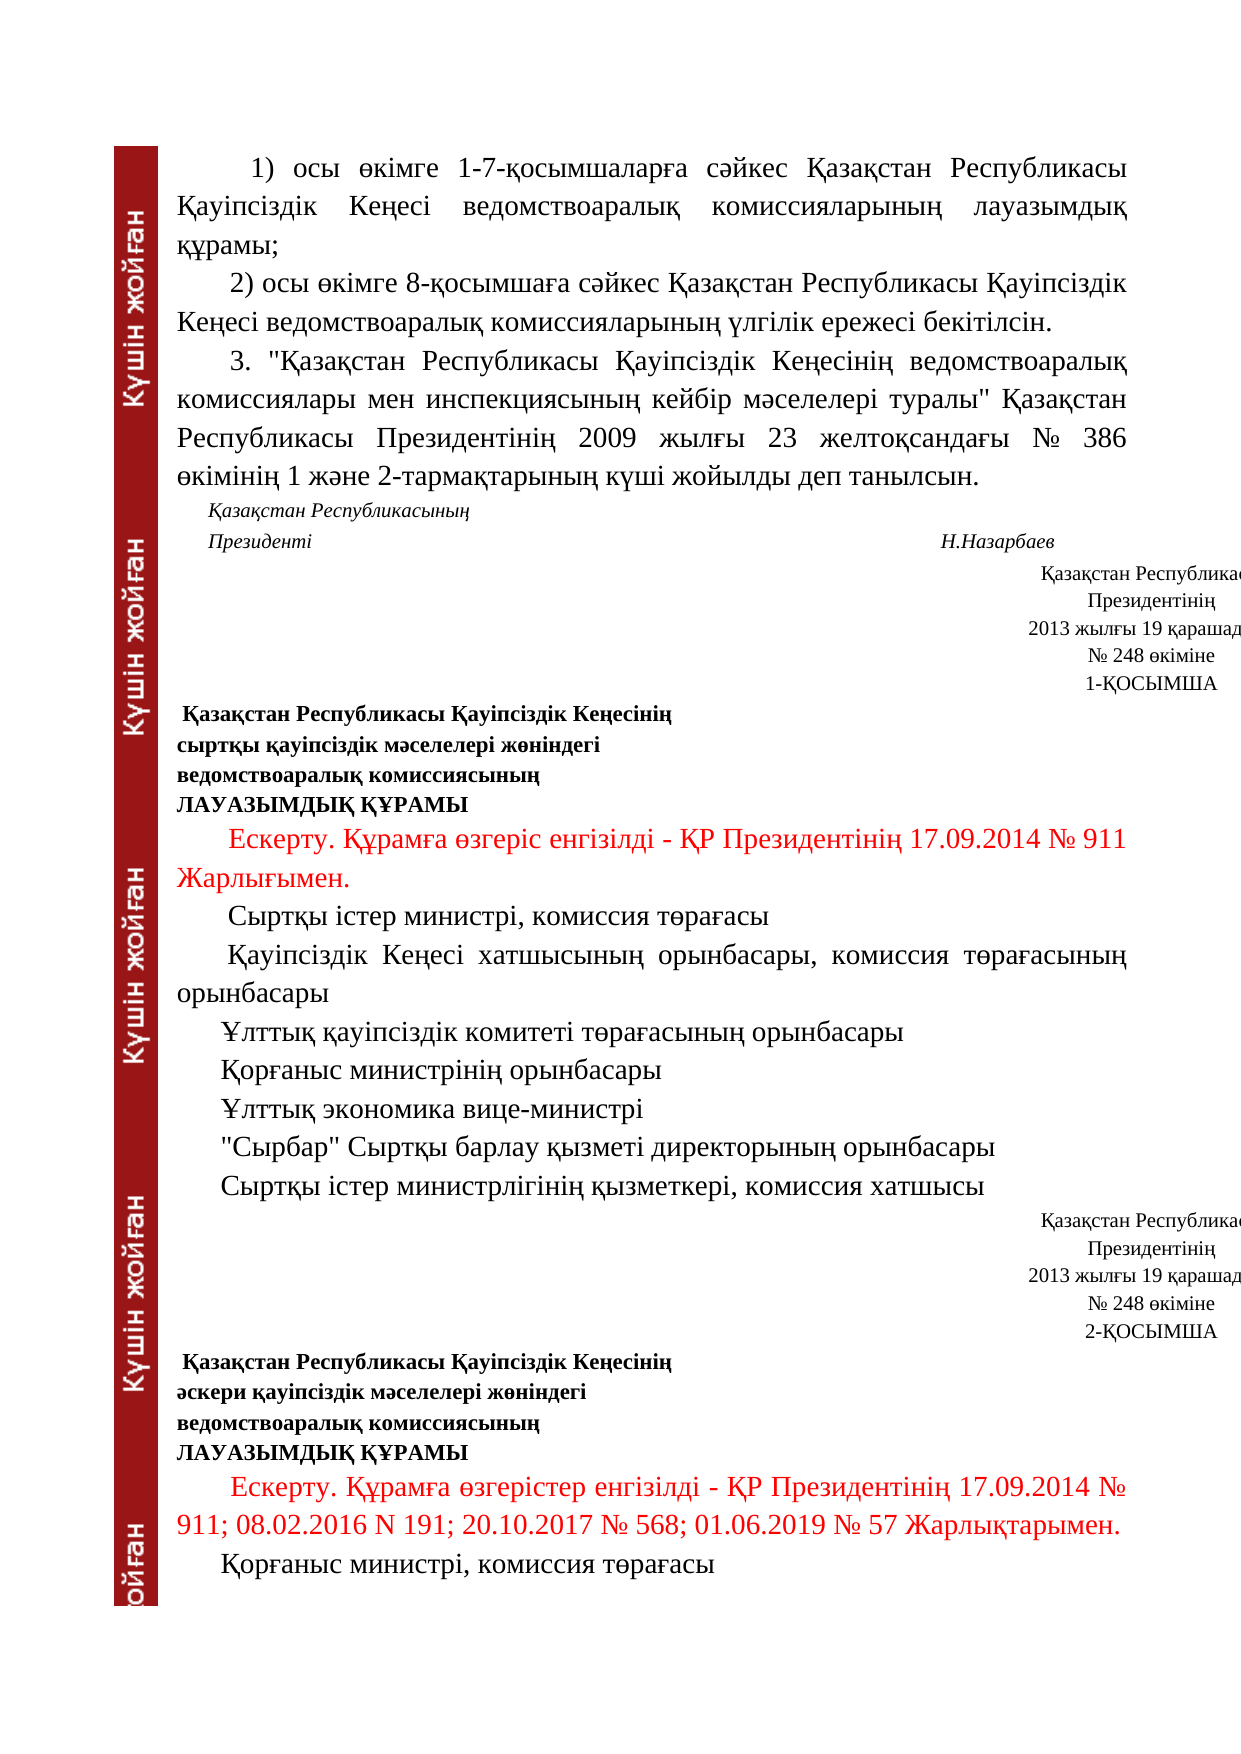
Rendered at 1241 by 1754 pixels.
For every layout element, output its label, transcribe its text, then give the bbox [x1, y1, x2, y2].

text Ұлттық қауіпсіздік комитеті төрағасының орынбасары [112, 1014, 1128, 1047]
text Қорғаныс министрінің орынбасары [112, 1052, 1128, 1086]
text "Сырбар" Сыртқы барлау қызметі директорының орынбасары [112, 1129, 1128, 1163]
text Ескерту. Құрамға өзгеріс енгізілді - ҚР Президентінің 17.09.2014 № 911 Жарлығымен. [112, 821, 1128, 893]
picture [114, 1541, 158, 1546]
picture [114, 1202, 158, 1207]
picture [114, 817, 158, 821]
picture [114, 492, 158, 497]
text Қорғаныс министрі, комиссия төрағасы [112, 1546, 1128, 1579]
picture [114, 1163, 158, 1168]
text 2) осы өкімге 8-қосымшаға сәйкес Қазақстан Республикасы Қауіпсіздік Кеңесі ведомствоаралық комиссияларының үлгілік ережесі бекітілсін. [112, 266, 1128, 338]
text Сыртқы істер министрлігінің қызметкері, комиссия хатшысы [112, 1168, 1128, 1202]
picture [114, 932, 158, 937]
picture [114, 261, 158, 266]
text Ескерту. Құрамға өзгерістер енгізілді - ҚР Президентінің 17.09.2014 № 911; 08.02.2016 N 191; 20.10.2017 № 568; 01.06.2019 № 57 Жарлықтарымен. [112, 1469, 1128, 1541]
picture [114, 893, 158, 898]
text 1) осы өкімге 1-7-қосымшаларға сәйкес Қазақстан Республикасы Қауіпсіздік Кеңесі ведомствоаралық комиссияларының лауазымдық құрамы; [112, 150, 1128, 261]
table_header Қазақстан Республикасы Президентінің 2013 жылғы 19 қарашадағы № 248 өкіміне 2-ҚОСЫМША [912, 1207, 1240, 1348]
table_header [101, 1207, 912, 1348]
picture [114, 1086, 158, 1091]
table_header [101, 559, 912, 700]
picture [114, 1465, 158, 1469]
text Қазақстан Республикасы Қауіпсіздік Кеңесінің әскери қауіпсіздік мәселелері жөніндегі ведомствоаралық комиссиясының ЛАУАЗЫМДЫҚ ҚҰРАМЫ [112, 1348, 1128, 1465]
table_cell Президенті [101, 528, 939, 559]
table_header Қазақстан Республикасы Президентінің 2013 жылғы 19 қарашадағы № 248 өкіміне 1-ҚОСЫМША [912, 559, 1240, 700]
picture [114, 1047, 158, 1052]
text Сыртқы істер министрі, комиссия төрағасы [112, 898, 1128, 932]
text Ұлттық экономика вице-министрі [112, 1091, 1128, 1124]
table_cell Н.Назарбаев [939, 528, 1240, 559]
table_header Қазақстан Республикасының [101, 497, 1240, 528]
picture [114, 146, 158, 150]
picture [114, 338, 158, 343]
picture [114, 1009, 158, 1014]
text Қауіпсіздік Кеңесі хатшысының орынбасары, комиссия төрағасының орынбасары [112, 937, 1128, 1009]
text 3. "Қазақстан Республикасы Қауіпсіздік Кеңесінің ведомствоаралық комиссиялары мен инспекциясының кейбір мәселелері туралы" Қазақстан Республикасы Президентінің 2009 жылғы 23 желтоқсандағы № 386 өкімінің 1 және 2-тармақтарының күші жойылды деп танылсын. [112, 343, 1128, 492]
picture [114, 1124, 158, 1129]
text Қазақстан Республикасы Қауіпсіздік Кеңесінің сыртқы қауіпсіздік мәселелері жөніндегі ведомствоаралық комиссиясының ЛАУАЗЫМДЫҚ ҚҰРАМЫ [112, 700, 1128, 817]
picture [114, 1579, 158, 1606]
